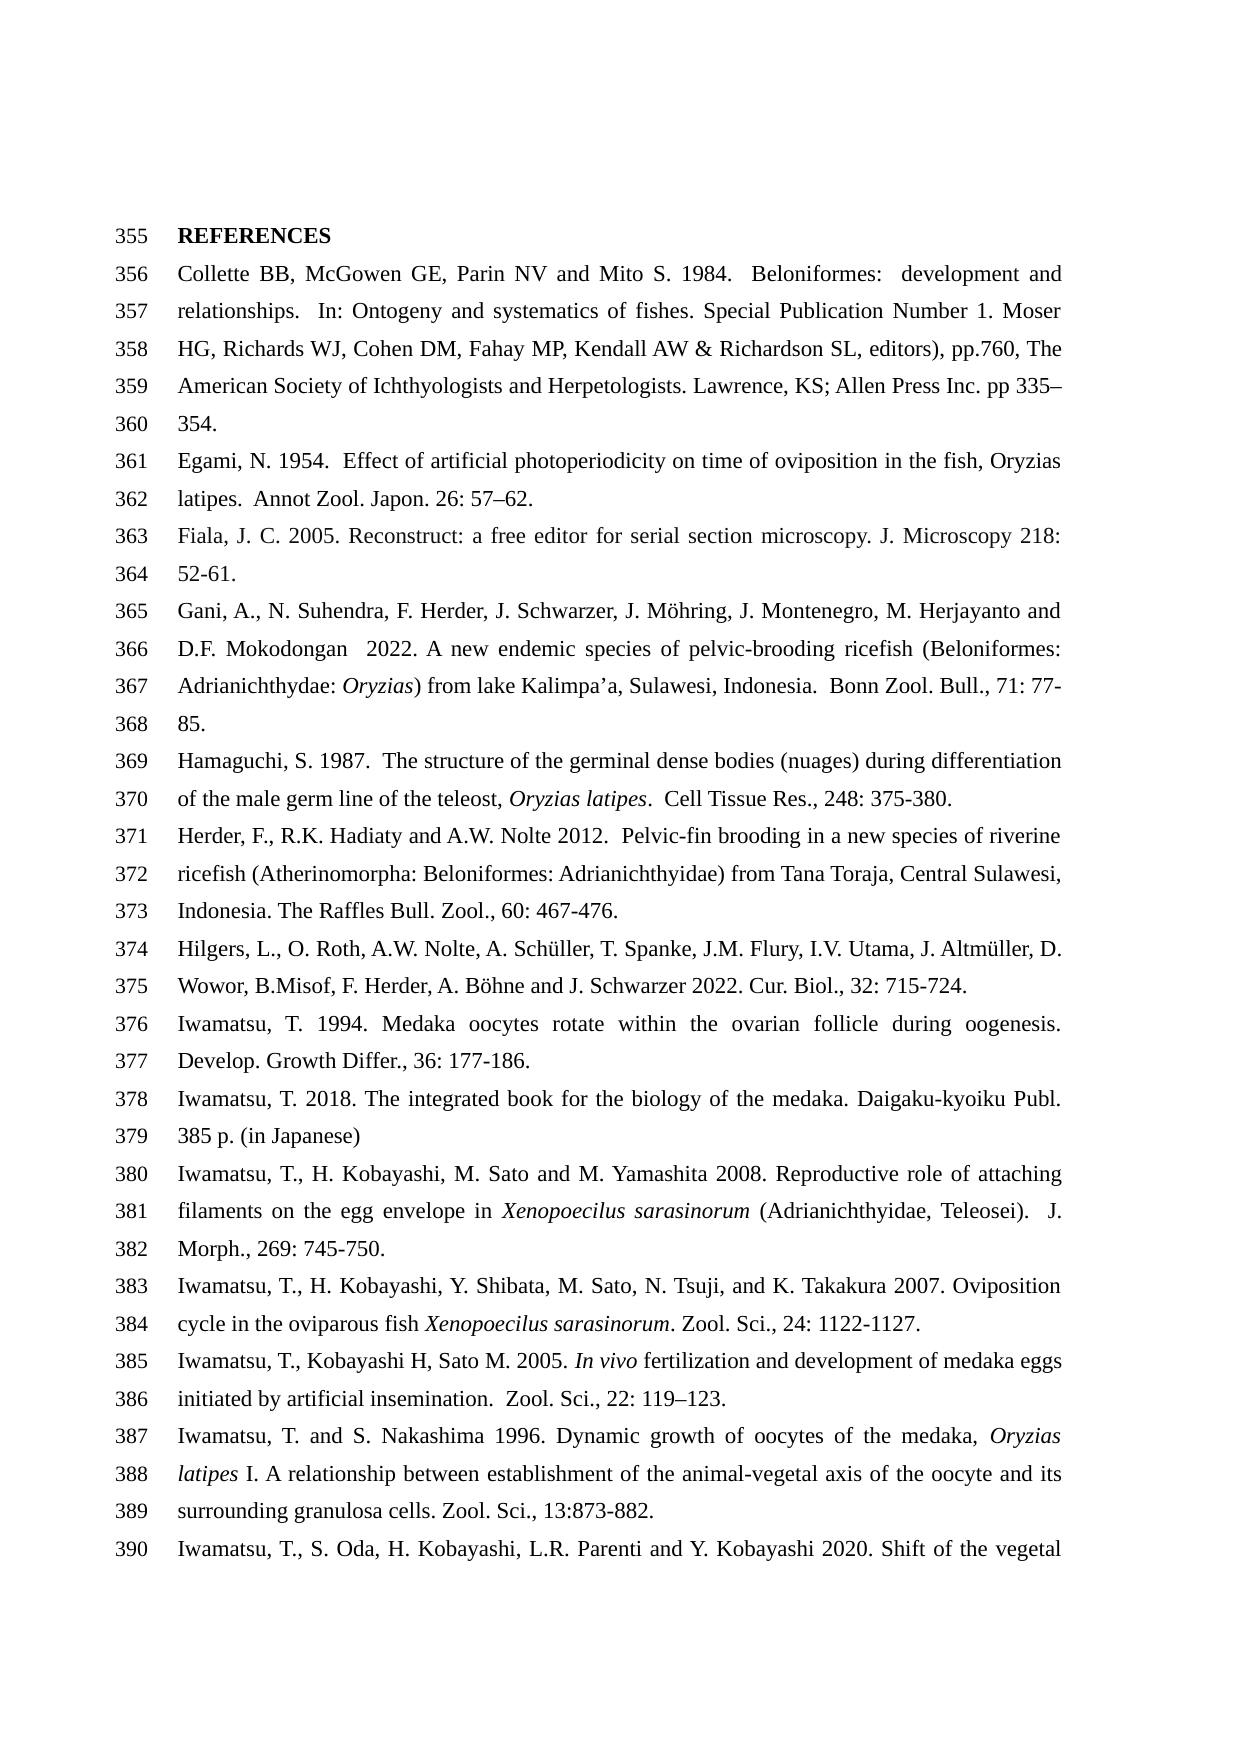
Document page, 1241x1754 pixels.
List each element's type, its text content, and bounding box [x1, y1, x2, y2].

text Collette BB, McGowen GE, Parin NV and Mito S. 1984. Beloniformes: development and relationships. In: Ontogeny and systematics of fishes. Special Publication Number 1. Moser HG, Richards WJ, Cohen DM, Fahay MP, Kendall AW & Richardson SL, editors), pp.760, The American Society of Ichthyologists and Herpetologists. Lawrence, KS; Allen Press Inc. pp 335–354. [177, 254, 1063, 442]
text Iwamatsu, T. 2018. The integrated book for the biology of the medaka. Daigaku-kyoiku Publ. 385 p. (in Japanese) [177, 1079, 1063, 1154]
text Iwamatsu, T. 1994. Medaka oocytes rotate within the ovarian follicle during oogenesis. Develop. Growth Differ., 36: 177-186. [177, 1004, 1063, 1079]
text Iwamatsu, T., Kobayashi H, Sato M. 2005. In vivo fertilization and development of medaka eggs initiated by artificial insemination. Zool. Sci., 22: 119–123. [177, 1342, 1063, 1417]
text Hamaguchi, S. 1987. The structure of the germinal dense bodies (nuages) during differentiation of the male germ line of the teleost, Oryzias latipes. Cell Tissue Res., 248: 375-380. [177, 742, 1063, 817]
text Egami, N. 1954. Effect of artificial photoperiodicity on time of oviposition in the fish, Oryzias latipes. Annot Zool. Japon. 26: 57–62. [177, 442, 1063, 517]
text REFERENCES [177, 217, 1063, 254]
text Iwamatsu, T., H. Kobayashi, Y. Shibata, M. Sato, N. Tsuji, and K. Takakura 2007. Oviposition cycle in the oviparous fish Xenopoecilus sarasinorum. Zool. Sci., 24: 1122-1127. [177, 1267, 1063, 1342]
text Herder, F., R.K. Hadiaty and A.W. Nolte 2012. Pelvic-fin brooding in a new species of riverine ricefish (Atherinomorpha: Beloniformes: Adrianichthyidae) from Tana Toraja, Central Sulawesi, Indonesia. The Raffles Bull. Zool., 60: 467-476. [177, 817, 1063, 929]
text Fiala, J. C. 2005. Reconstruct: a free editor for serial section microscopy. J. Microscopy 218: 52-61. [177, 517, 1063, 592]
text Hilgers, L., O. Roth, A.W. Nolte, A. Schüller, T. Spanke, J.M. Flury, I.V. Utama, J. Altmüller, D. Wowor, B.Misof, F. Herder, A. Böhne and J. Schwarzer 2022. Cur. Biol., 32: 715-724. [177, 929, 1063, 1004]
text Gani, A., N. Suhendra, F. Herder, J. Schwarzer, J. Möhring, J. Montenegro, M. Herjayanto and D.F. Mokodongan 2022. A new endemic species of pelvic-brooding ricefish (Beloniformes: Adrianichthydae: Oryzias) from lake Kalimpa’a, Sulawesi, Indonesia. Bonn Zool. Bull., 71: 77-85. [177, 592, 1063, 742]
text Iwamatsu, T. and S. Nakashima 1996. Dynamic growth of oocytes of the medaka, Oryzias latipes I. A relationship between establishment of the animal-vegetal axis of the oocyte and its surrounding granulosa cells. Zool. Sci., 13:873-882. [177, 1417, 1063, 1529]
text Iwamatsu, T., H. Kobayashi, M. Sato and M. Yamashita 2008. Reproductive role of attaching filaments on the egg envelope in Xenopoecilus sarasinorum (Adrianichthyidae, Teleosei). J. Morph., 269: 745-750. [177, 1154, 1063, 1267]
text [177, 1529, 1063, 1567]
